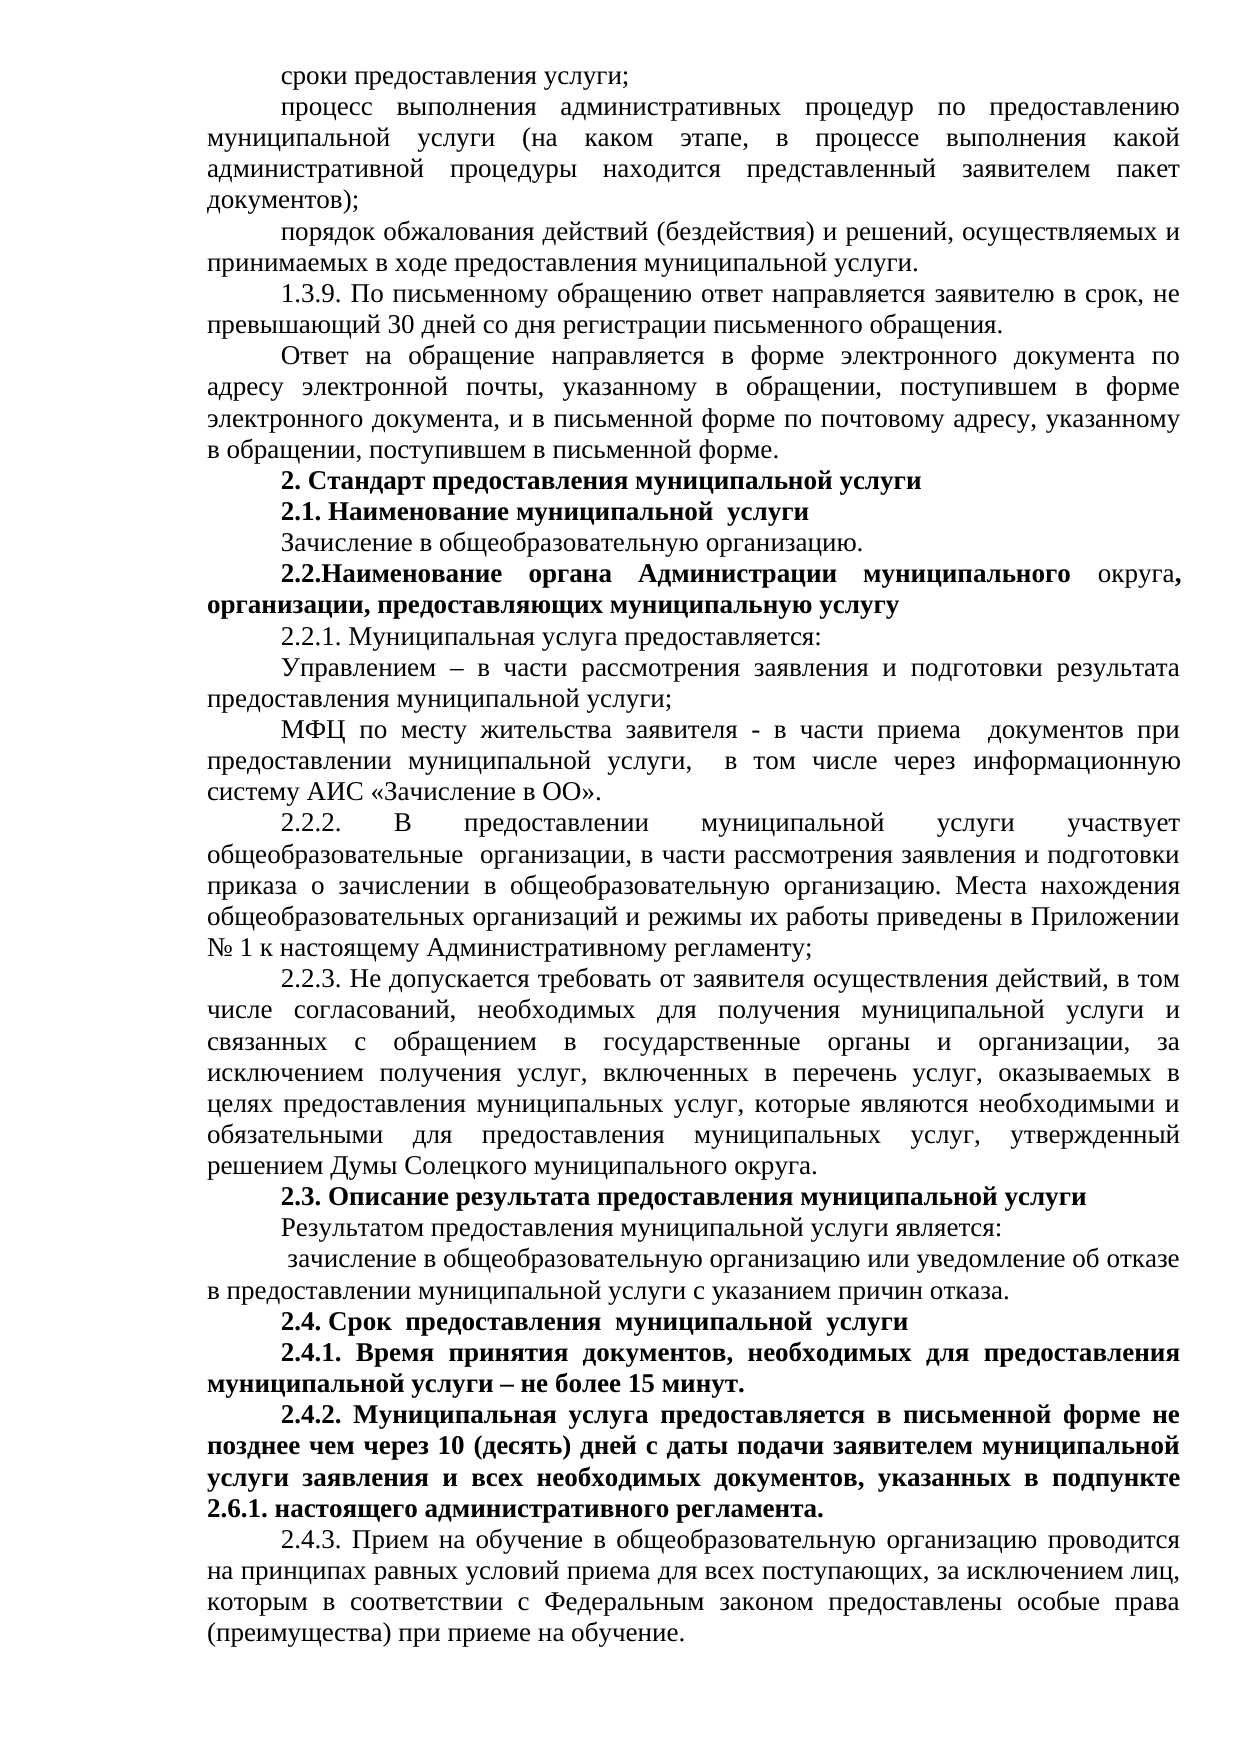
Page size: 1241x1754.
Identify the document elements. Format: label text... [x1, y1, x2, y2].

text 2.2.1. Муниципальная услуга предоставляется: [207, 620, 1181, 651]
text 2.4.1. Время принятия документов, необходимых для предоставления муниципальной услуги – не более 15 минут. [207, 1336, 1181, 1398]
text 2.2.3. Не допускается требовать от заявителя осуществления действий, в том числе согласований, необходимых для получения муниципальной услуги и связанных с обращением в государственные органы и организации, за исключением получения услуг, включенных в перечень услуг, оказываемых в целях предоставления муниципальных услуг, которые являются необходимыми и обязательными для предоставления муниципальных услуг, утвержденный решением Думы Солецкого муниципального округа. [207, 962, 1181, 1180]
text порядок обжалования действий (бездействия) и решений, осуществляемых и принимаемых в ходе предоставления муниципальной услуги. [207, 215, 1181, 277]
text 2.2.2. В предоставлении муниципальной услуги участвует общеобразовательные организации, в части рассмотрения заявления и подготовки приказа о зачислении в общеобразовательную организацию. Места нахождения общеобразовательных организаций и режимы их работы приведены в Приложении № 1 к настоящему Административному регламенту; [207, 807, 1181, 962]
text 2.3. Описание результата предоставления муниципальной услуги [207, 1180, 1181, 1211]
text 2.2.Наименование органа Администрации муниципального округа, организации, предоставляющих муниципальную услугу [207, 557, 1181, 620]
text процесс выполнения административных процедур по предоставлению муниципальной услуги (на каком этапе, в процессе выполнения какой административной процедуры находится представленный заявителем пакет документов); [207, 90, 1181, 215]
text 2.4.2. Муниципальная услуга предоставляется в письменной форме не позднее чем через 10 (десять) дней с даты подачи заявителем муниципальной услуги заявления и всех необходимых документов, указанных в подпункте 2.6.1. настоящего административного регламента. [207, 1398, 1181, 1523]
text 2. Стандарт предоставления муниципальной услуги [207, 464, 1181, 495]
text Результатом предоставления муниципальной услуги является: [207, 1211, 1181, 1243]
text 2.4. Срок предоставления муниципальной услуги [207, 1305, 1181, 1336]
text 1.3.9. По письменному обращению ответ направляется заявителю в срок, не превышающий 30 дней со дня регистрации письменного обращения. [207, 277, 1181, 339]
text 2.1. Наименование муниципальной услуги [207, 495, 1181, 526]
text Ответ на обращение направляется в форме электронного документа по адресу электронной почты, указанному в обращении, поступившем в форме электронного документа, и в письменной форме по почтовому адресу, указанному в обращении, поступившем в письменной форме. [207, 339, 1181, 464]
text МФЦ по месту жительства заявителя - в части приема документов при предоставлении муниципальной услуги, в том числе через информационную систему АИС «Зачисление в ОО». [207, 713, 1181, 807]
text зачисление в общеобразовательную организацию или уведомление об отказе в предоставлении муниципальной услуги с указанием причин отказа. [207, 1243, 1181, 1305]
text 2.4.3. Прием на обучение в общеобразовательную организацию проводится на принципах равных условий приема для всех поступающих, за исключением лиц, которым в соответствии с Федеральным законом предоставлены особые права (преимущества) при приеме на обучение. [207, 1523, 1181, 1647]
text Управлением – в части рассмотрения заявления и подготовки результата предоставления муниципальной услуги; [207, 651, 1181, 713]
text сроки предоставления услуги; [207, 59, 1181, 90]
text Зачисление в общеобразовательную организацию. [207, 526, 1181, 557]
